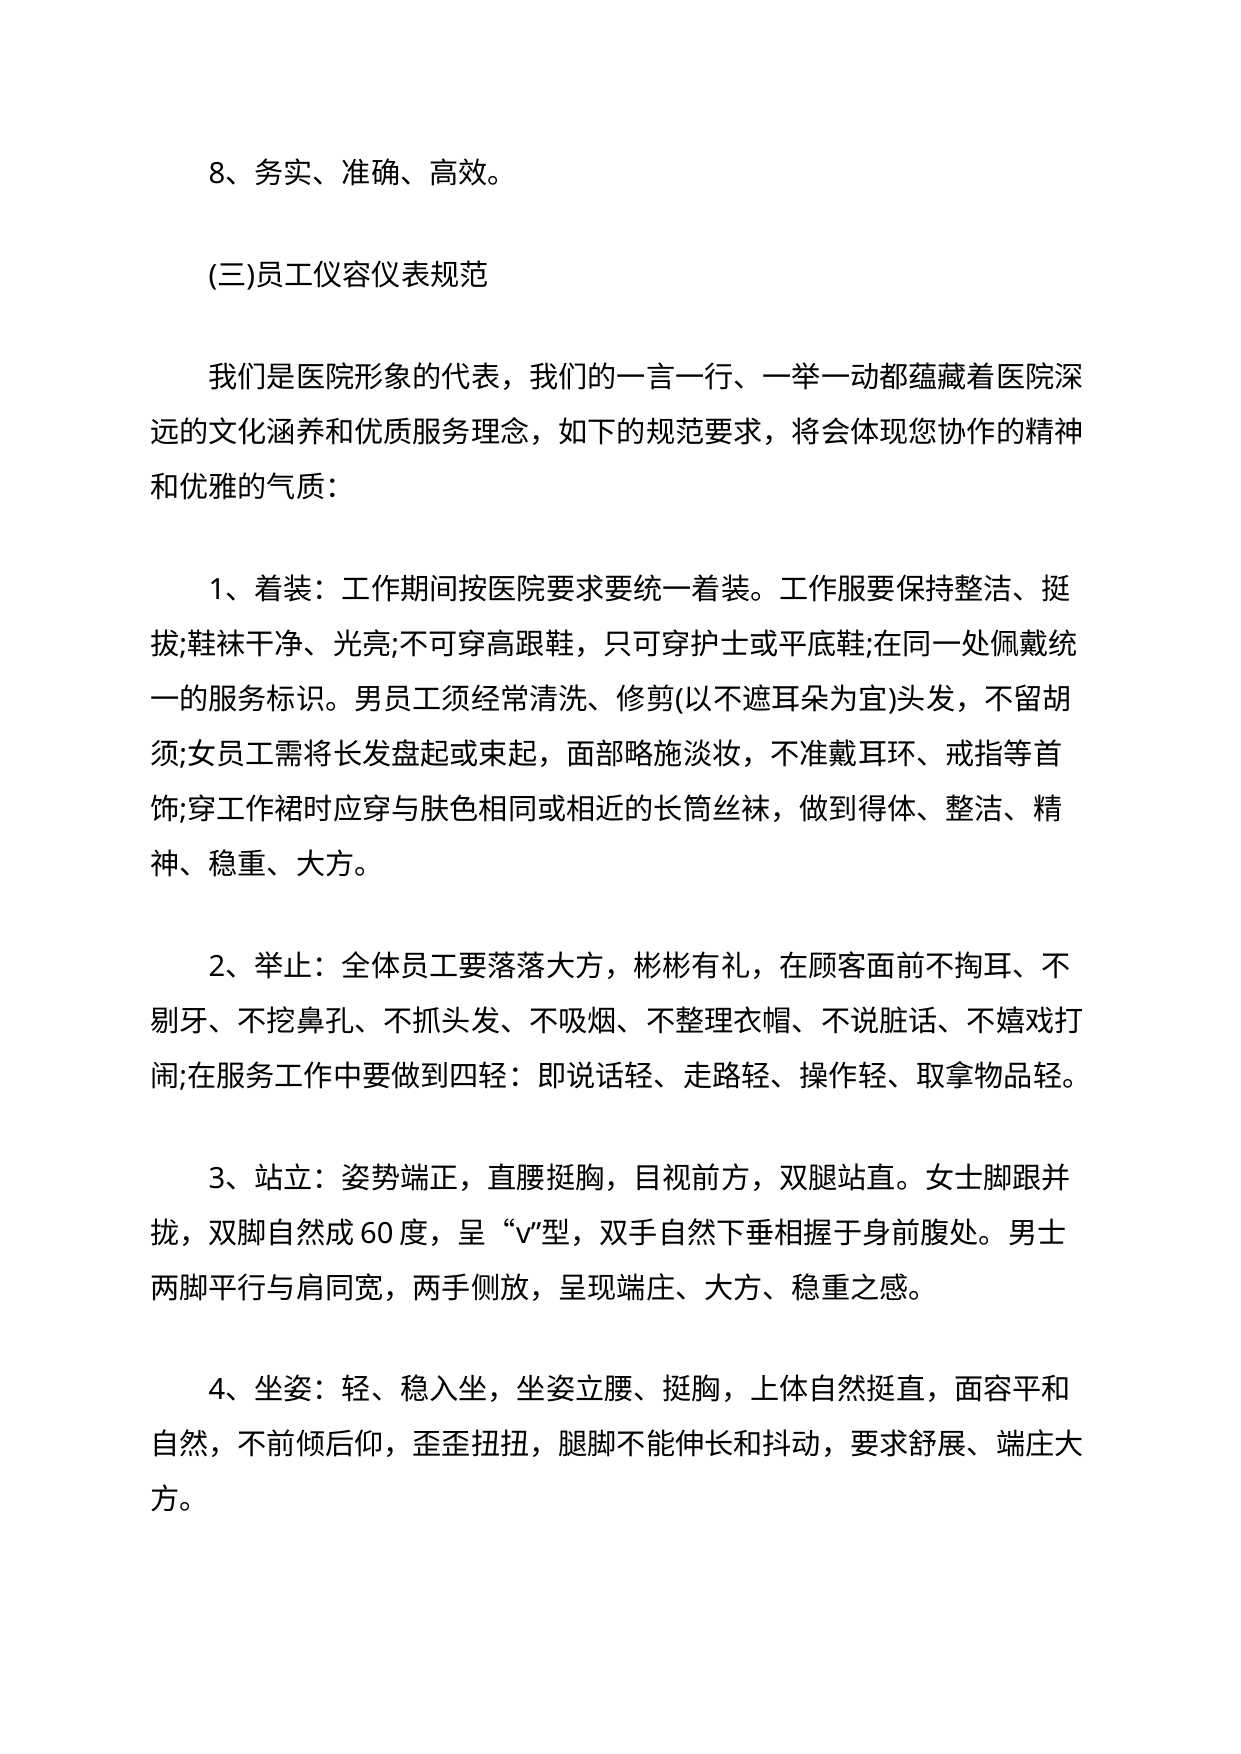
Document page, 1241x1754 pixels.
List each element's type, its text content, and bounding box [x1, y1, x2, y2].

text 3、站立：姿势端正，直腰挺胸，目视前方，双腿站直。女士脚跟并拢，双脚自然成60度，呈“v”型，双手自然下垂相握于身前腹处。男士两脚平行与肩同宽，两手侧放，呈现端庄、大方、稳重之感。 [150, 1154, 1090, 1306]
text 我们是医院形象的代表，我们的一言一行、一举一动都蕴藏着医院深远的文化涵养和优质服务理念，如下的规范要求，将会体现您协作的精神和优雅的气质： [150, 354, 1090, 506]
text 4、坐姿：轻、稳入坐，坐姿立腰、挺胸，上体自然挺直，面容平和自然，不前倾后仰，歪歪扭扭，腿脚不能伸长和抖动，要求舒展、端庄大方。 [150, 1366, 1090, 1518]
text 8、务实、准确、高效。 [150, 150, 1090, 192]
text (三)员工仪容仪表规范 [150, 252, 1090, 294]
text 1、着装：工作期间按医院要求要统一着装。工作服要保持整洁、挺拔;鞋袜干净、光亮;不可穿高跟鞋，只可穿护士或平底鞋;在同一处佩戴统一的服务标识。男员工须经常清洗、修剪(以不遮耳朵为宜)头发，不留胡须;女员工需将长发盘起或束起，面部略施淡妆，不准戴耳环、戒指等首饰;穿工作裙时应穿与肤色相同或相近的长筒丝袜，做到得体、整洁、精神、稳重、大方。 [150, 566, 1090, 883]
text 2、举止：全体员工要落落大方，彬彬有礼，在顾客面前不掏耳、不剔牙、不挖鼻孔、不抓头发、不吸烟、不整理衣帽、不说脏话、不嬉戏打闹;在服务工作中要做到四轻：即说话轻、走路轻、操作轻、取拿物品轻。 [150, 942, 1090, 1094]
